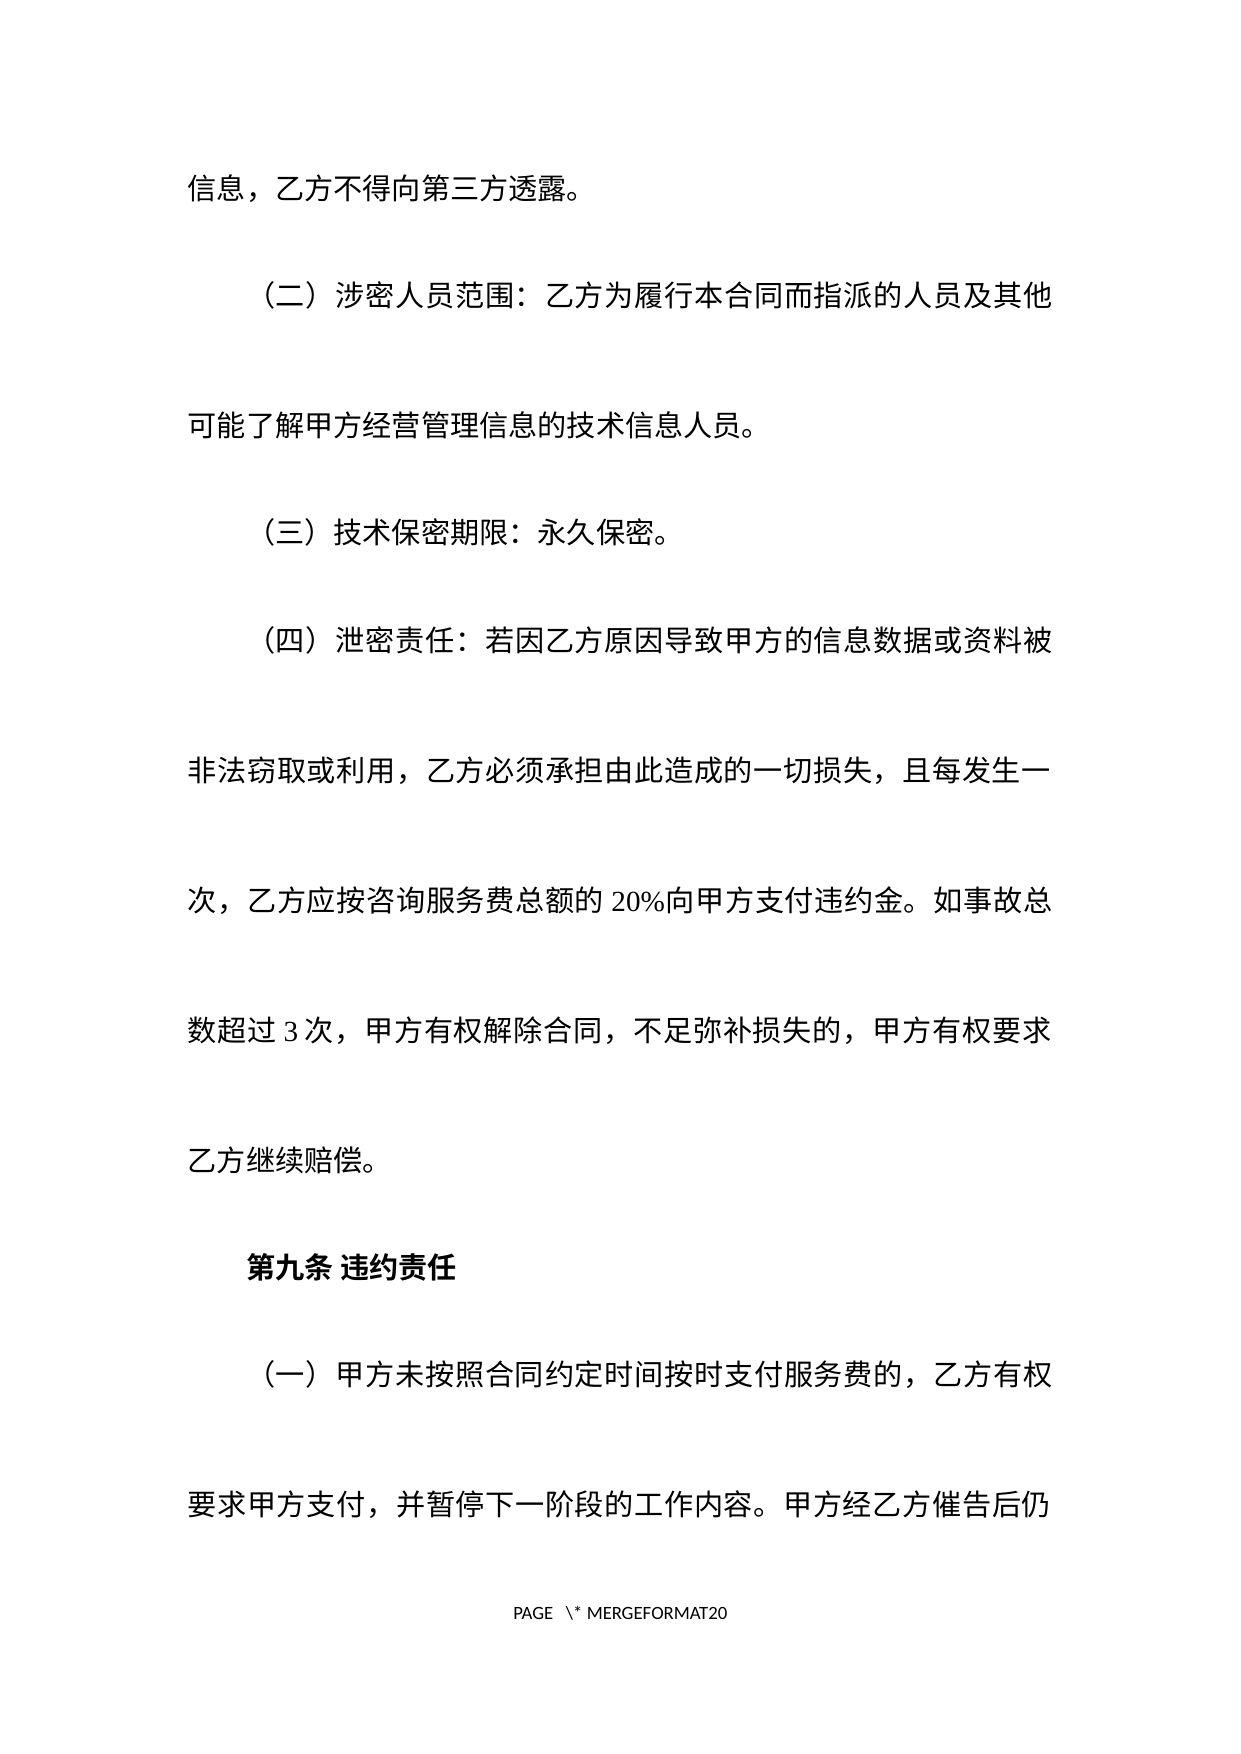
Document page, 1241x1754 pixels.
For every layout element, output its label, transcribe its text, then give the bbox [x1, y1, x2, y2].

text （四）泄密责任：若因乙方原因导致甲方的信息数据或资料被非法窃取或利用，乙方必须承担由此造成的一切损失，且每发生一次，乙方应按咨询服务费总额的20%向甲方支付违约金。如事故总数超过3次，甲方有权解除合同，不足弥补损失的，甲方有权要求乙方继续赔偿。 [187, 606, 1053, 1191]
text （三）技术保密期限：永久保密。 [187, 498, 1053, 563]
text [187, 1340, 1053, 1535]
text （二）涉密人员范围：乙方为履行本合同而指派的人员及其他可能了解甲方经营管理信息的技术信息人员。 [187, 261, 1053, 456]
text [187, 154, 1053, 219]
text 第九条 违约责任 [187, 1233, 1053, 1298]
